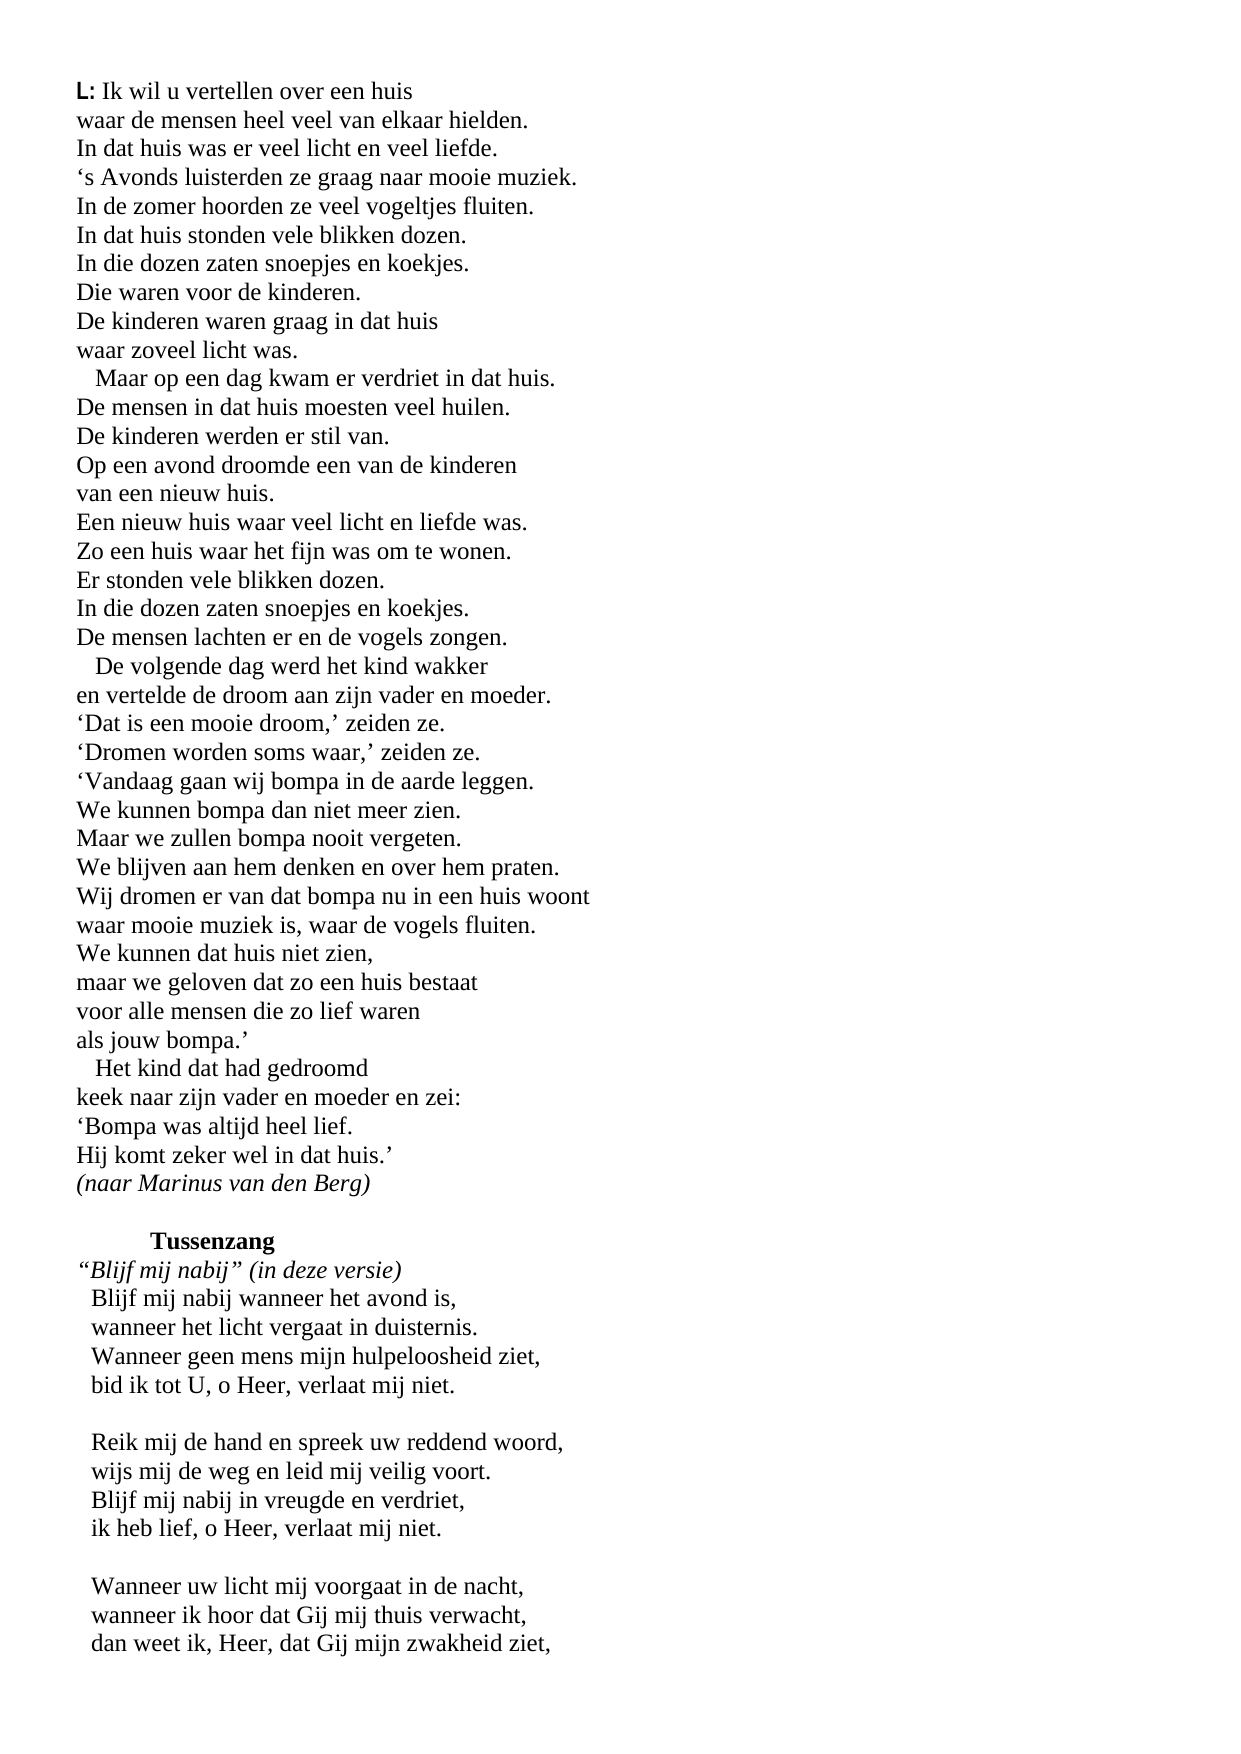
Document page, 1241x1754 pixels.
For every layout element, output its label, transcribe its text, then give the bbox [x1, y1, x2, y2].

text “Blijf mij nabij” (in deze versie) [76, 1255, 1164, 1283]
text waar mooie muziek is, waar de vogels fluiten. We kunnen dat huis niet zien, [76, 910, 1164, 967]
text Het kind dat had gedroomd [76, 1053, 1164, 1082]
text wanneer het licht vergaat in duisternis. Wanneer geen mens mijn hulpeloosheid ziet, [91, 1312, 1164, 1370]
text bid ik tot U, o Heer, verlaat mij niet. Reik mij de hand en spreek uw reddend woord, [91, 1370, 1164, 1456]
text Tussenzang [76, 1226, 1164, 1255]
text van een nieuw huis. Een nieuw huis waar veel licht en liefde was. [76, 478, 1164, 536]
text ‘s Avonds luisterden ze graag naar mooie muziek. In de zomer hoorden ze veel vogeltjes fluiten. In dat huis stonden vele blikken dozen. In die dozen zaten snoepjes en koekjes. Die waren voor de kinderen. De kinderen waren graag in dat huis [76, 162, 1164, 335]
text wanneer ik hoor dat Gij mij thuis verwacht, [91, 1600, 1164, 1628]
text ik heb lief, o Heer, verlaat mij niet. Wanneer uw licht mij voorgaat in de nacht, [91, 1513, 1164, 1600]
text als jouw bompa.’ [76, 1025, 1164, 1053]
text voor alle mensen die zo lief waren [76, 996, 1164, 1025]
text en vertelde de droom aan zijn vader en moeder. [76, 680, 1164, 708]
text Zo een huis waar het fijn was om te wonen. Er stonden vele blikken dozen. In die dozen zaten snoepjes en koekjes. De mensen lachten er en de vogels zongen. [76, 536, 1164, 651]
text wijs mij de weg en leid mij veilig voort. Blijf mij nabij in vreugde en verdriet, [91, 1456, 1164, 1513]
text Wij dromen er van dat bompa nu in een huis woont [76, 881, 1164, 910]
text Maar op een dag kwam er verdriet in dat huis. De mensen in dat huis moesten veel huilen. De kinderen werden er stil van. Op een avond droomde een van de kinderen [76, 363, 1164, 478]
text dan weet ik, Heer, dat Gij mijn zwakheid ziet, [91, 1628, 1164, 1657]
text waar de mensen heel veel van elkaar hielden. In dat huis was er veel licht en veel liefde. [76, 105, 1164, 162]
text ‘Dat is een mooie droom,’ zeiden ze. ‘Dromen worden soms waar,’ zeiden ze. ‘Vandaag gaan wij bompa in de aarde leggen. We kunnen bompa dan niet meer zien. Maar we zullen bompa nooit vergeten. We blijven aan hem denken en over hem praten. [76, 708, 1164, 881]
text L: Ik wil u vertellen over een huis [76, 76, 1164, 105]
text maar we geloven dat zo een huis bestaat [76, 967, 1164, 996]
text keek naar zijn vader en moeder en zei: [76, 1082, 1164, 1111]
text (naar Marinus van den Berg) [76, 1168, 1164, 1197]
text ‘Bompa was altijd heel lief. Hij komt zeker wel in dat huis.’ [76, 1111, 1164, 1168]
text Blijf mij nabij wanneer het avond is, [91, 1283, 1164, 1312]
text De volgende dag werd het kind wakker [76, 651, 1164, 680]
text waar zoveel licht was. [76, 335, 1164, 363]
